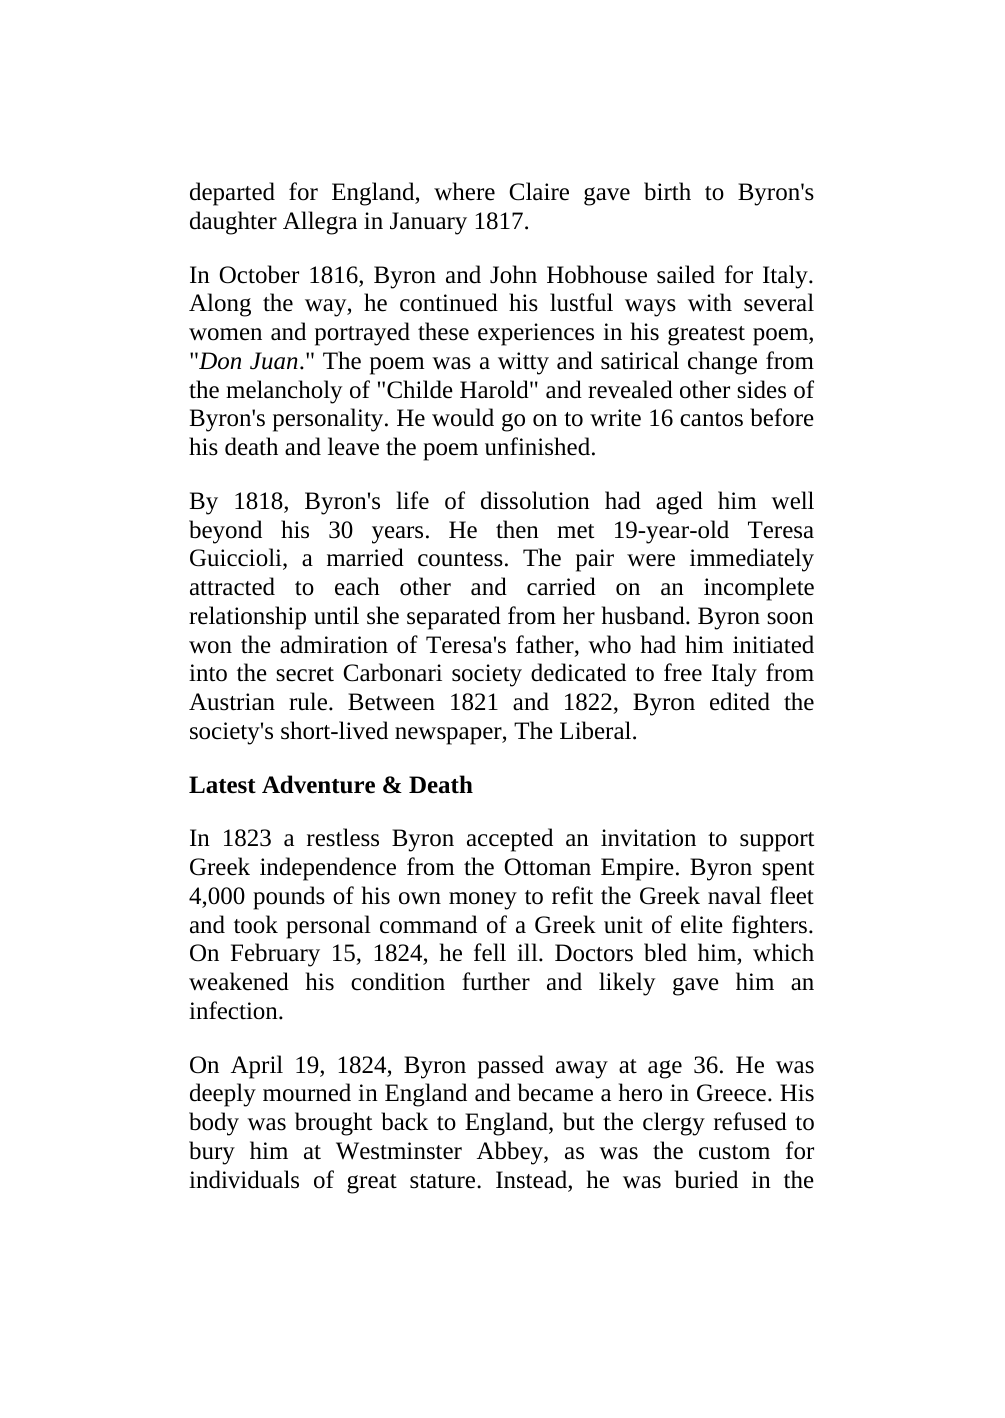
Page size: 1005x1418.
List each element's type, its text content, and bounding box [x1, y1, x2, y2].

text By 1818, Byron's life of dissolution had aged him well beyond his 30 years. He then met 19-year-old Teresa Guiccioli, a married countess. The pair were immediately attracted to each other and carried on an incomplete relationship until she separated from her husband. Byron soon won the admiration of Teresa's father, who had him initiated into the secret Carbonari society dedicated to free Italy from Austrian rule. Between 1821 and 1822, Byron edited the society's short-lived newspaper, The Liberal. [189, 486, 815, 745]
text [189, 1050, 815, 1193]
text In 1823 a restless Byron accepted an invitation to support Greek independence from the Ottoman Empire. Byron spent 4,000 pounds of his own money to refit the Greek naval fleet and took personal command of a Greek unit of elite fighters. On February 15, 1824, he fell ill. Doctors bled him, which weakened his condition further and likely gave him an infection. [189, 823, 815, 1025]
text In October 1816, Byron and John Hobhouse sailed for Italy. Along the way, he continued his lustful ways with several women and portrayed these experiences in his greatest poem, "Don Juan." The poem was a witty and satirical change from the melancholy of "Childe Harold" and revealed other sides of Byron's personality. He would go on to write 16 cantos before his death and leave the poem unfinished. [189, 260, 815, 461]
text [189, 177, 815, 235]
text Latest Adventure & Death [189, 770, 815, 798]
